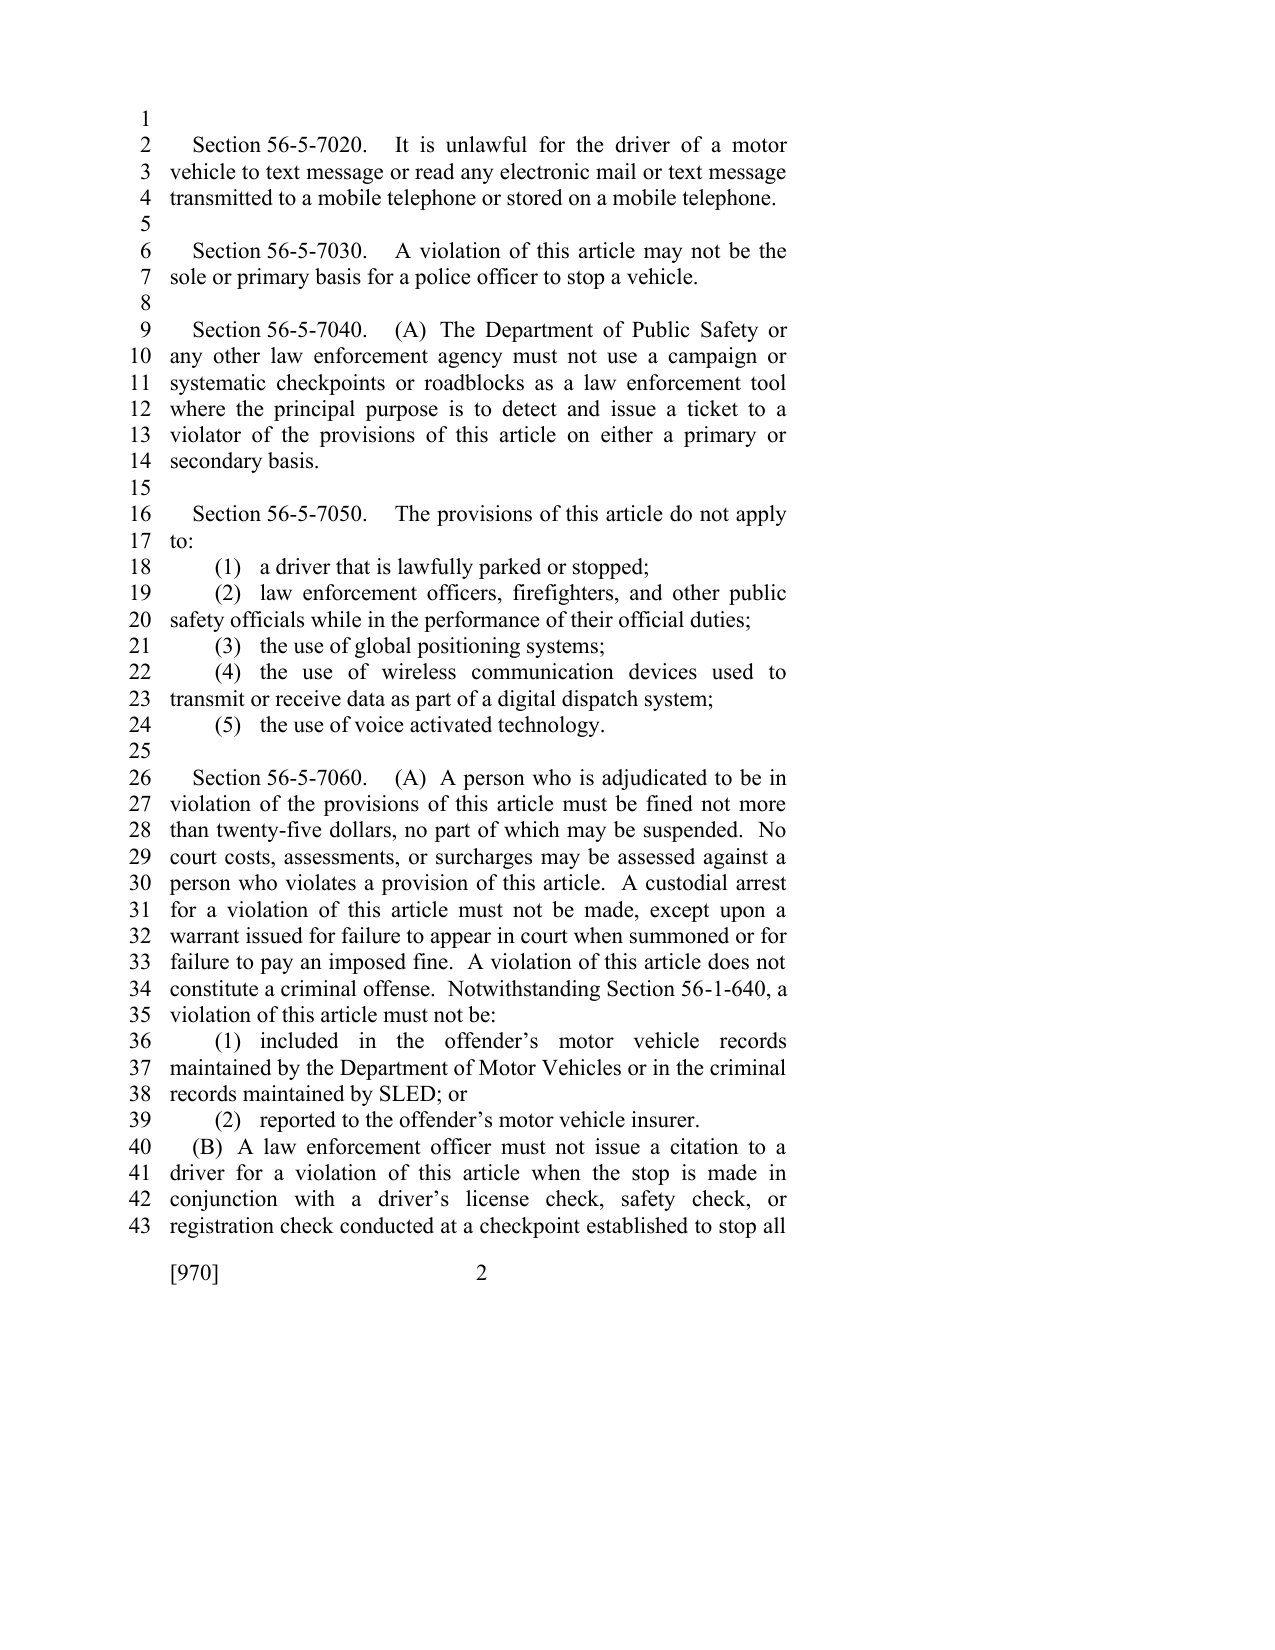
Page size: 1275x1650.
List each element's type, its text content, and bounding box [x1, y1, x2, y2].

text Section 56-5-7060. (A) A person who is adjudicated to be in violation of the provisions of this article must be fined not more than twenty-five dollars, no part of which may be suspended. No court costs, assessments, or surcharges may be assessed against a person who violates a provision of this article. A custodial arrest for a violation of this article must not be made, except upon a warrant issued for failure to appear in court when summoned or for failure to pay an imposed fine. A violation of this article does not constitute a criminal offense. Notwithstanding Section 56-1-640, a violation of this article must not be: [169, 764, 787, 1027]
text (4) the use of wireless communication devices used to transmit or receive data as part of a digital dispatch system; [169, 658, 787, 711]
text Section 56-5-7030. A violation of this article may not be the sole or primary basis for a police officer to stop a vehicle. [169, 237, 787, 289]
text (1) a driver that is lawfully parked or stopped; [169, 553, 787, 579]
text (2) reported to the offender’s motor vehicle insurer. [169, 1106, 787, 1133]
text (3) the use of global positioning systems; [169, 632, 787, 658]
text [169, 1133, 787, 1238]
text Section 56-5-7040. (A) The Department of Public Safety or any other law enforcement agency must not use a campaign or systematic checkpoints or roadblocks as a law enforcement tool where the principal purpose is to detect and issue a ticket to a violator of the provisions of this article on either a primary or secondary basis. [169, 316, 787, 474]
text Section 56-5-7020. It is unlawful for the driver of a motor vehicle to text message or read any electronic mail or text message transmitted to a mobile telephone or stored on a mobile telephone. [169, 131, 787, 210]
text (5) the use of voice activated technology. [169, 711, 787, 737]
text Section 56-5-7050. The provisions of this article do not apply to: [169, 500, 787, 553]
text (2) law enforcement officers, firefighters, and other public safety officials while in the performance of their official duties; [169, 579, 787, 632]
text (1) included in the offender’s motor vehicle records maintained by the Department of Motor Vehicles or in the criminal records maintained by SLED; or [169, 1027, 787, 1106]
